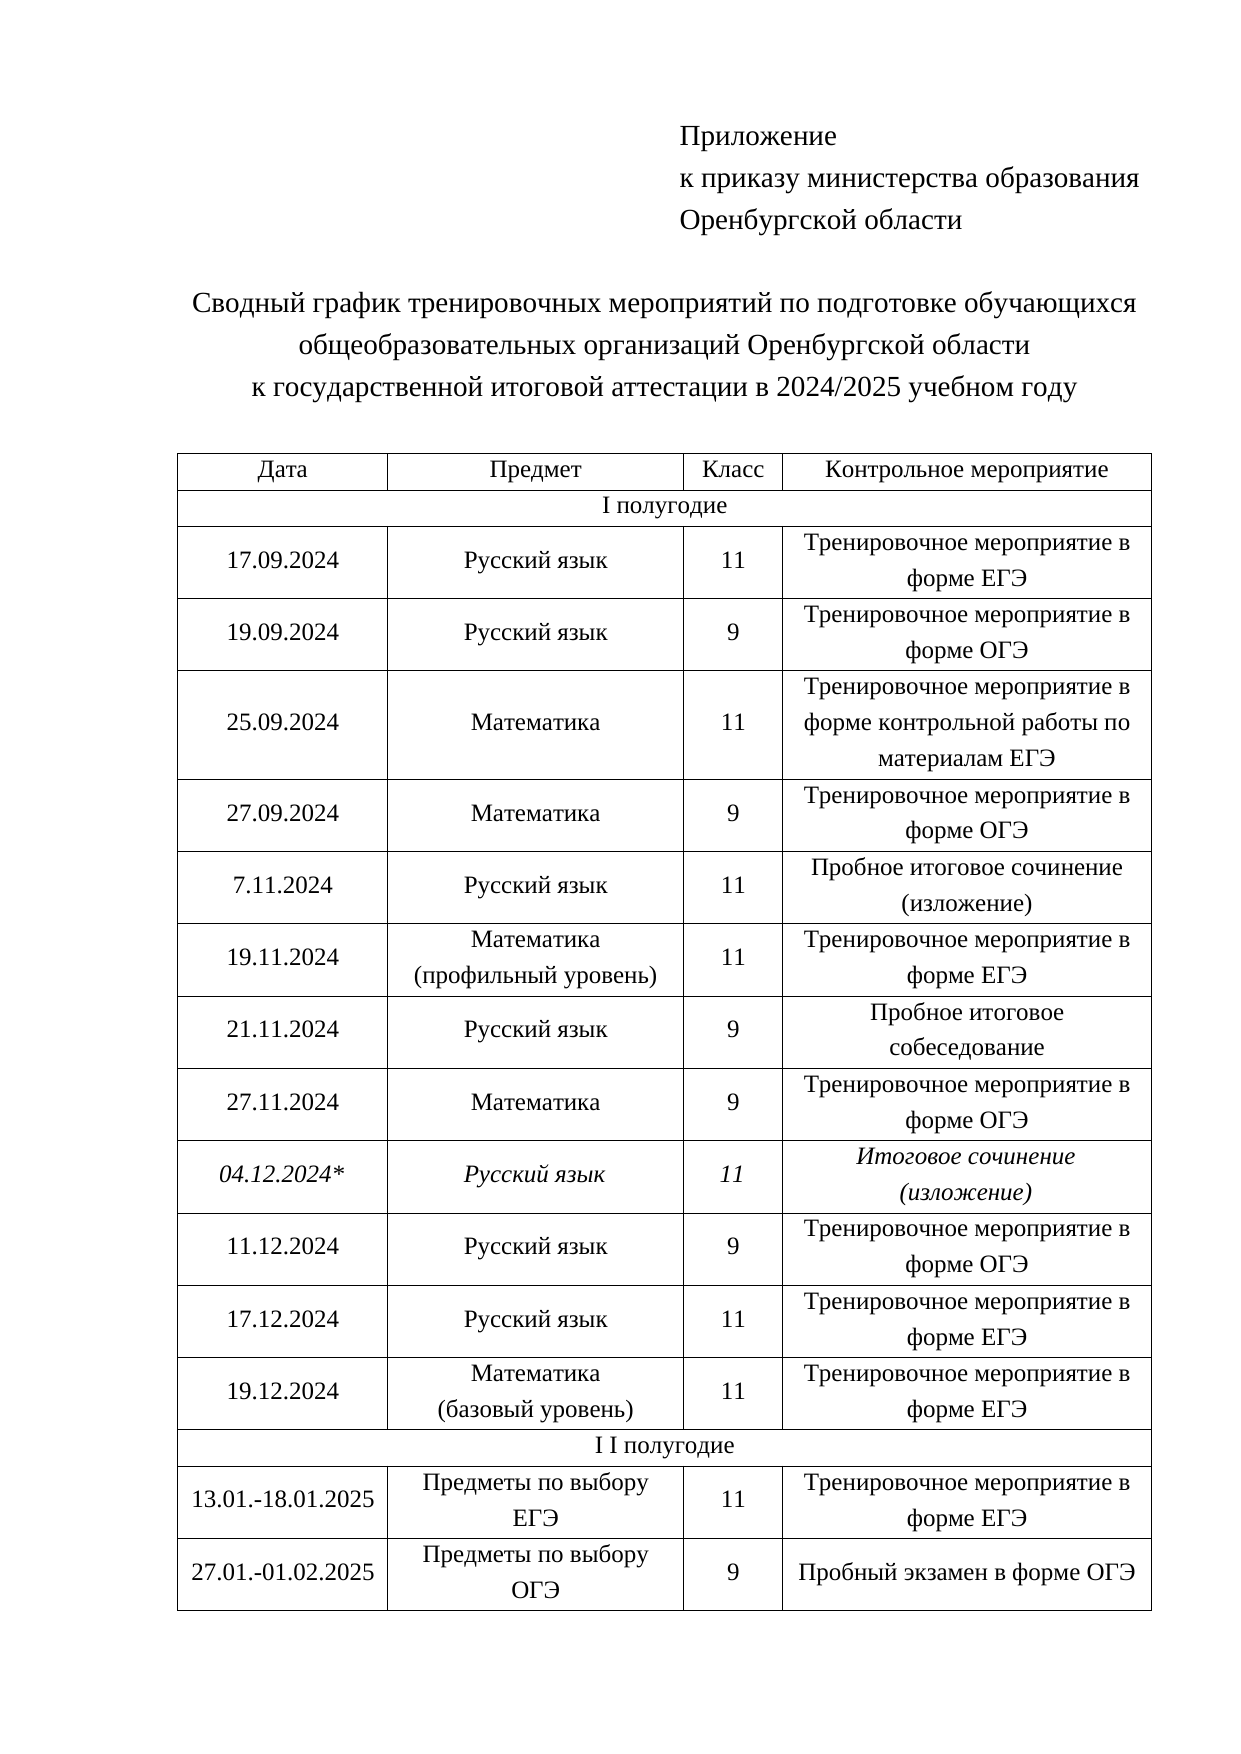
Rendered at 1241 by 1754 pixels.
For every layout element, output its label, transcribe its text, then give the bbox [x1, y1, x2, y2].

table_cell 11 [684, 527, 782, 598]
table_cell Предметы по выбору ЕГЭ [388, 1467, 683, 1538]
table_header Контрольное мероприятие [783, 454, 1151, 489]
table_cell 17.09.2024 [178, 527, 387, 598]
table_cell Тренировочное мероприятие в форме контрольной работы по материалам ЕГЭ [783, 671, 1151, 779]
table_cell Итоговое сочинение (изложение) [783, 1141, 1151, 1212]
table_cell Русский язык [388, 1141, 683, 1212]
table_cell 11 [684, 1141, 782, 1212]
table_cell 11 [684, 852, 782, 923]
table_cell 27.01.-01.02.2025 [178, 1539, 387, 1610]
table_header Предмет [388, 454, 683, 489]
table_cell 21.11.2024 [178, 997, 387, 1068]
table_cell 11 [684, 671, 782, 779]
table_header Класс [684, 454, 782, 489]
table_cell 27.11.2024 [178, 1069, 387, 1140]
table_cell 27.09.2024 [178, 780, 387, 851]
table_cell Предметы по выбору ОГЭ [388, 1539, 683, 1610]
table_cell 9 [684, 780, 782, 851]
table_cell 11 [684, 1358, 782, 1429]
table_cell Тренировочное мероприятие в форме ОГЭ [783, 1214, 1151, 1285]
table_cell Тренировочное мероприятие в форме ЕГЭ [783, 1286, 1151, 1357]
table_cell Тренировочное мероприятие в форме ЕГЭ [783, 1358, 1151, 1429]
table_cell 9 [684, 1539, 782, 1610]
table_cell Математика [388, 780, 683, 851]
text Сводный график тренировочных мероприятий по подготовке обучающихся общеобразовательных организаций Оренбургской области [177, 286, 1152, 361]
table_cell Тренировочное мероприятие в форме ЕГЭ [783, 924, 1151, 996]
table_cell I I полугодие [178, 1430, 1151, 1466]
table_cell 04.12.2024* [178, 1141, 387, 1212]
table_cell Тренировочное мероприятие в форме ОГЭ [783, 599, 1151, 670]
table_cell 19.12.2024 [178, 1358, 387, 1429]
text к государственной итоговой аттестации в 2024/2025 учебном году [177, 369, 1152, 403]
table_header Дата [178, 454, 387, 489]
table_cell Тренировочное мероприятие в форме ОГЭ [783, 1069, 1151, 1140]
table_cell Пробный экзамен в форме ОГЭ [783, 1539, 1151, 1610]
table_cell 25.09.2024 [178, 671, 387, 779]
text к приказу министерства образования Оренбургской области [679, 160, 1152, 235]
table_cell Тренировочное мероприятие в форме ЕГЭ [783, 527, 1151, 598]
table_cell 19.09.2024 [178, 599, 387, 670]
table_cell Пробное итоговое сочинение (изложение) [783, 852, 1151, 923]
table_cell Русский язык [388, 1214, 683, 1285]
table_cell 11 [684, 1286, 782, 1357]
table_cell Пробное итоговое собеседование [783, 997, 1151, 1068]
table_cell 11 [684, 1467, 782, 1538]
table_cell Русский язык [388, 527, 683, 598]
table_cell 11 [684, 924, 782, 996]
table_cell I полугодие [178, 491, 1151, 526]
table_cell 9 [684, 997, 782, 1068]
table_cell Русский язык [388, 599, 683, 670]
table_cell 17.12.2024 [178, 1286, 387, 1357]
table_cell Русский язык [388, 1286, 683, 1357]
table_cell Русский язык [388, 852, 683, 923]
table_cell Математика (базовый уровень) [388, 1358, 683, 1429]
table_cell Русский язык [388, 997, 683, 1068]
text Приложение [679, 118, 1152, 152]
table_cell Математика [388, 671, 683, 779]
table_cell 11.12.2024 [178, 1214, 387, 1285]
table_cell Математика [388, 1069, 683, 1140]
table_cell 9 [684, 1069, 782, 1140]
table_cell 9 [684, 599, 782, 670]
table_cell Тренировочное мероприятие в форме ЕГЭ [783, 1467, 1151, 1538]
table_cell 13.01.-18.01.2025 [178, 1467, 387, 1538]
table_cell 7.11.2024 [178, 852, 387, 923]
table_cell Математика (профильный уровень) [388, 924, 683, 996]
table_cell 9 [684, 1214, 782, 1285]
table_cell 19.11.2024 [178, 924, 387, 996]
table_cell Тренировочное мероприятие в форме ОГЭ [783, 780, 1151, 851]
